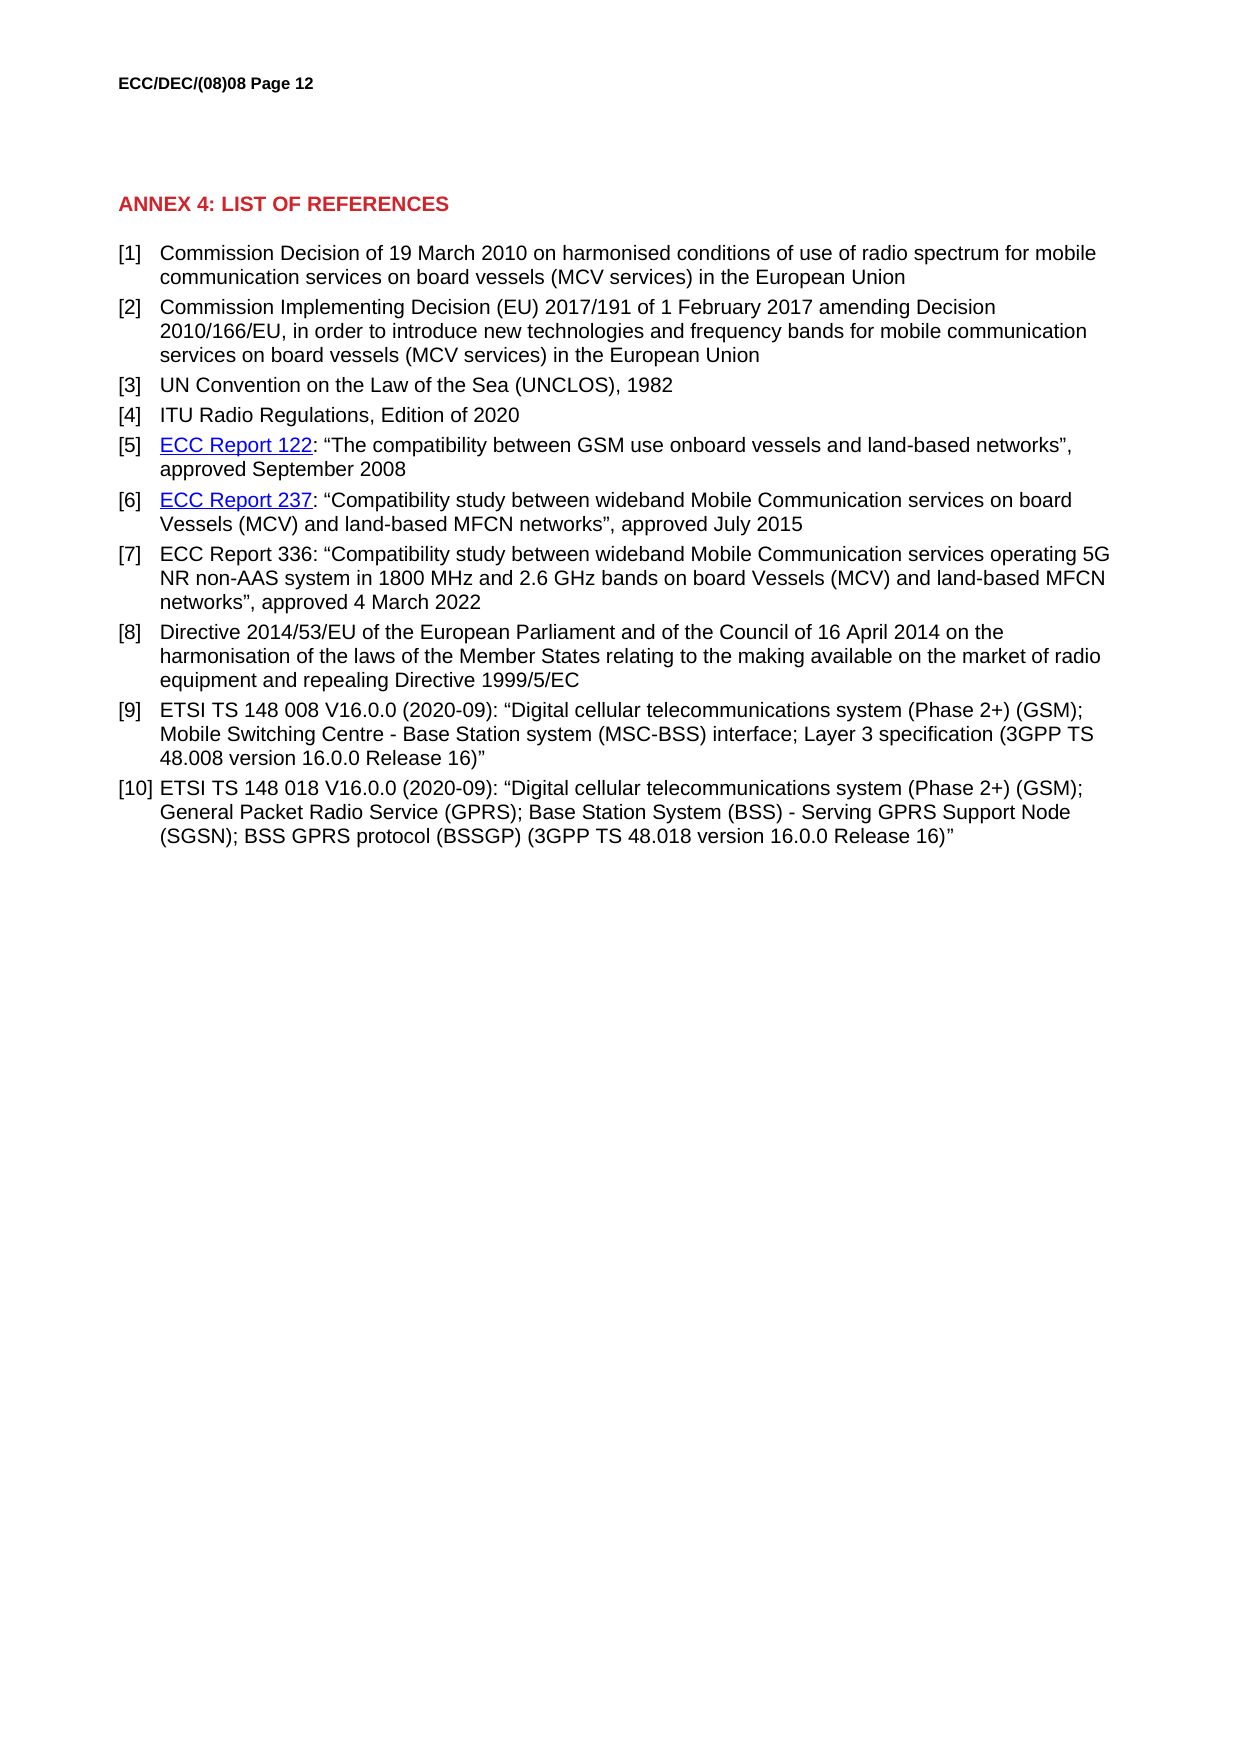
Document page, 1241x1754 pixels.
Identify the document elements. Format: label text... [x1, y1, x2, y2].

text ECC Report 237: “Compatibility study between wideband Mobile Communication services on board Vessels (MCV) and land-based MFCN networks”, approved July 2015 [118, 487, 1122, 535]
text UN Convention on the Law of the Sea (UNCLOS), 1982 [118, 373, 1122, 397]
text ITU Radio Regulations, Edition of 2020 [118, 403, 1122, 427]
text ETSI TS 148 008 V16.0.0 (2020-09): “Digital cellular telecommunications system (Phase 2+) (GSM); Mobile Switching Centre - Base Station system (MSC-BSS) interface; Layer 3 specification (3GPP TS 48.008 version 16.0.0 Release 16)” [118, 698, 1122, 770]
text Commission Decision of 19 March 2010 on harmonised conditions of use of radio spectrum for mobile communication services on board vessels (MCV services) in the European Union [118, 241, 1122, 288]
text ETSI TS 148 018 V16.0.0 (2020-09): “Digital cellular telecommunications system (Phase 2+) (GSM); General Packet Radio Service (GPRS); Base Station System (BSS) - Serving GPRS Support Node (SGSN); BSS GPRS protocol (BSSGP) (3GPP TS 48.018 version 16.0.0 Release 16)” [118, 776, 1122, 848]
text Directive 2014/53/EU of the European Parliament and of the Council of 16 April 2014 on the harmonisation of the laws of the Member States relating to the making available on the market of radio equipment and repealing Directive 1999/5/EC [118, 620, 1122, 692]
text Commission Implementing Decision (EU) 2017/191 of 1 February 2017 amending Decision 2010/166/EU, in order to introduce new technologies and frequency bands for mobile communication services on board vessels (MCV services) in the European Union [118, 295, 1122, 367]
subtitle list of references [118, 192, 1122, 216]
text ECC Report 122: “The compatibility between GSM use onboard vessels and land-based networks”, approved September 2008 [118, 433, 1122, 481]
text ECC Report 336: “Compatibility study between wideband Mobile Communication services operating 5G NR non-AAS system in 1800 MHz and 2.6 GHz bands on board Vessels (MCV) and land-based MFCN networks”, approved 4 March 2022 [118, 542, 1122, 613]
